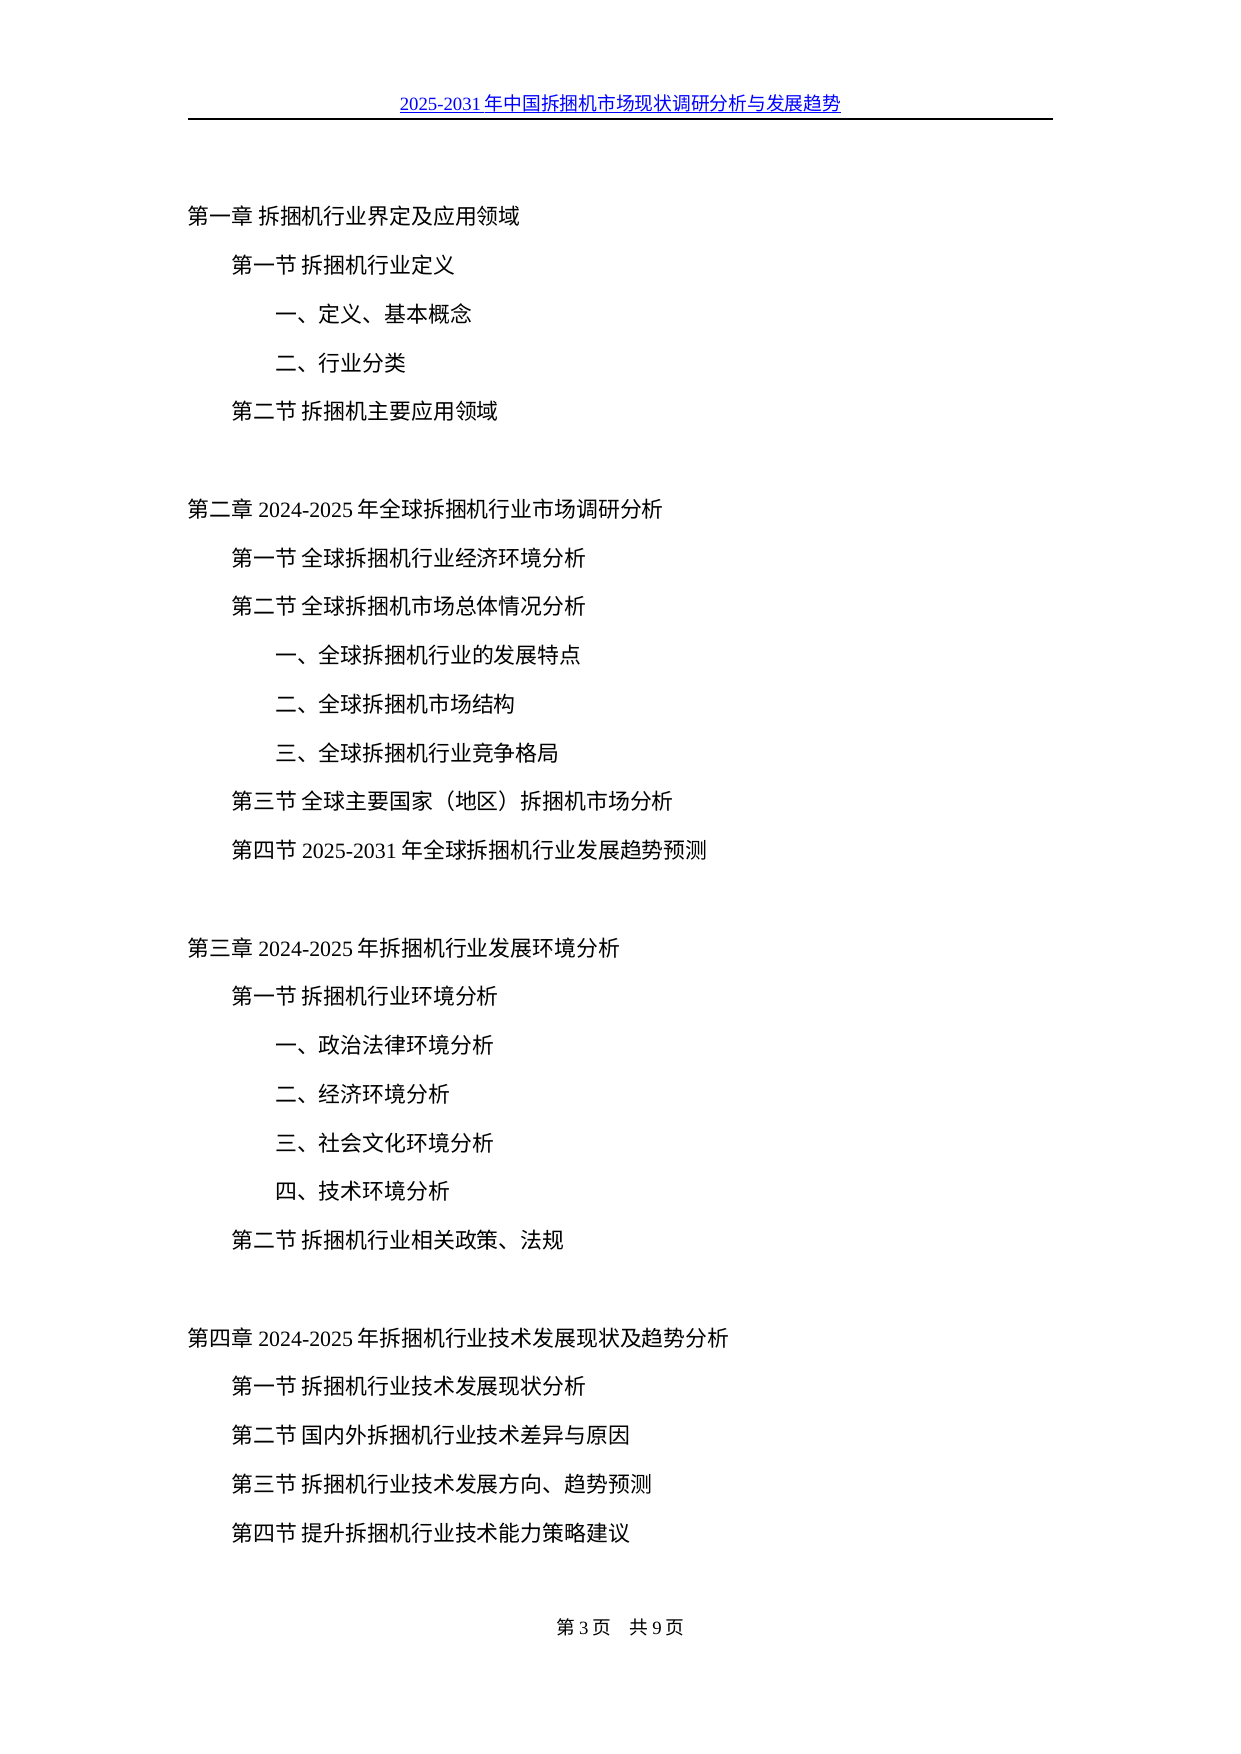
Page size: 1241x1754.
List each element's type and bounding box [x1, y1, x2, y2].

text [187, 150, 1053, 1548]
